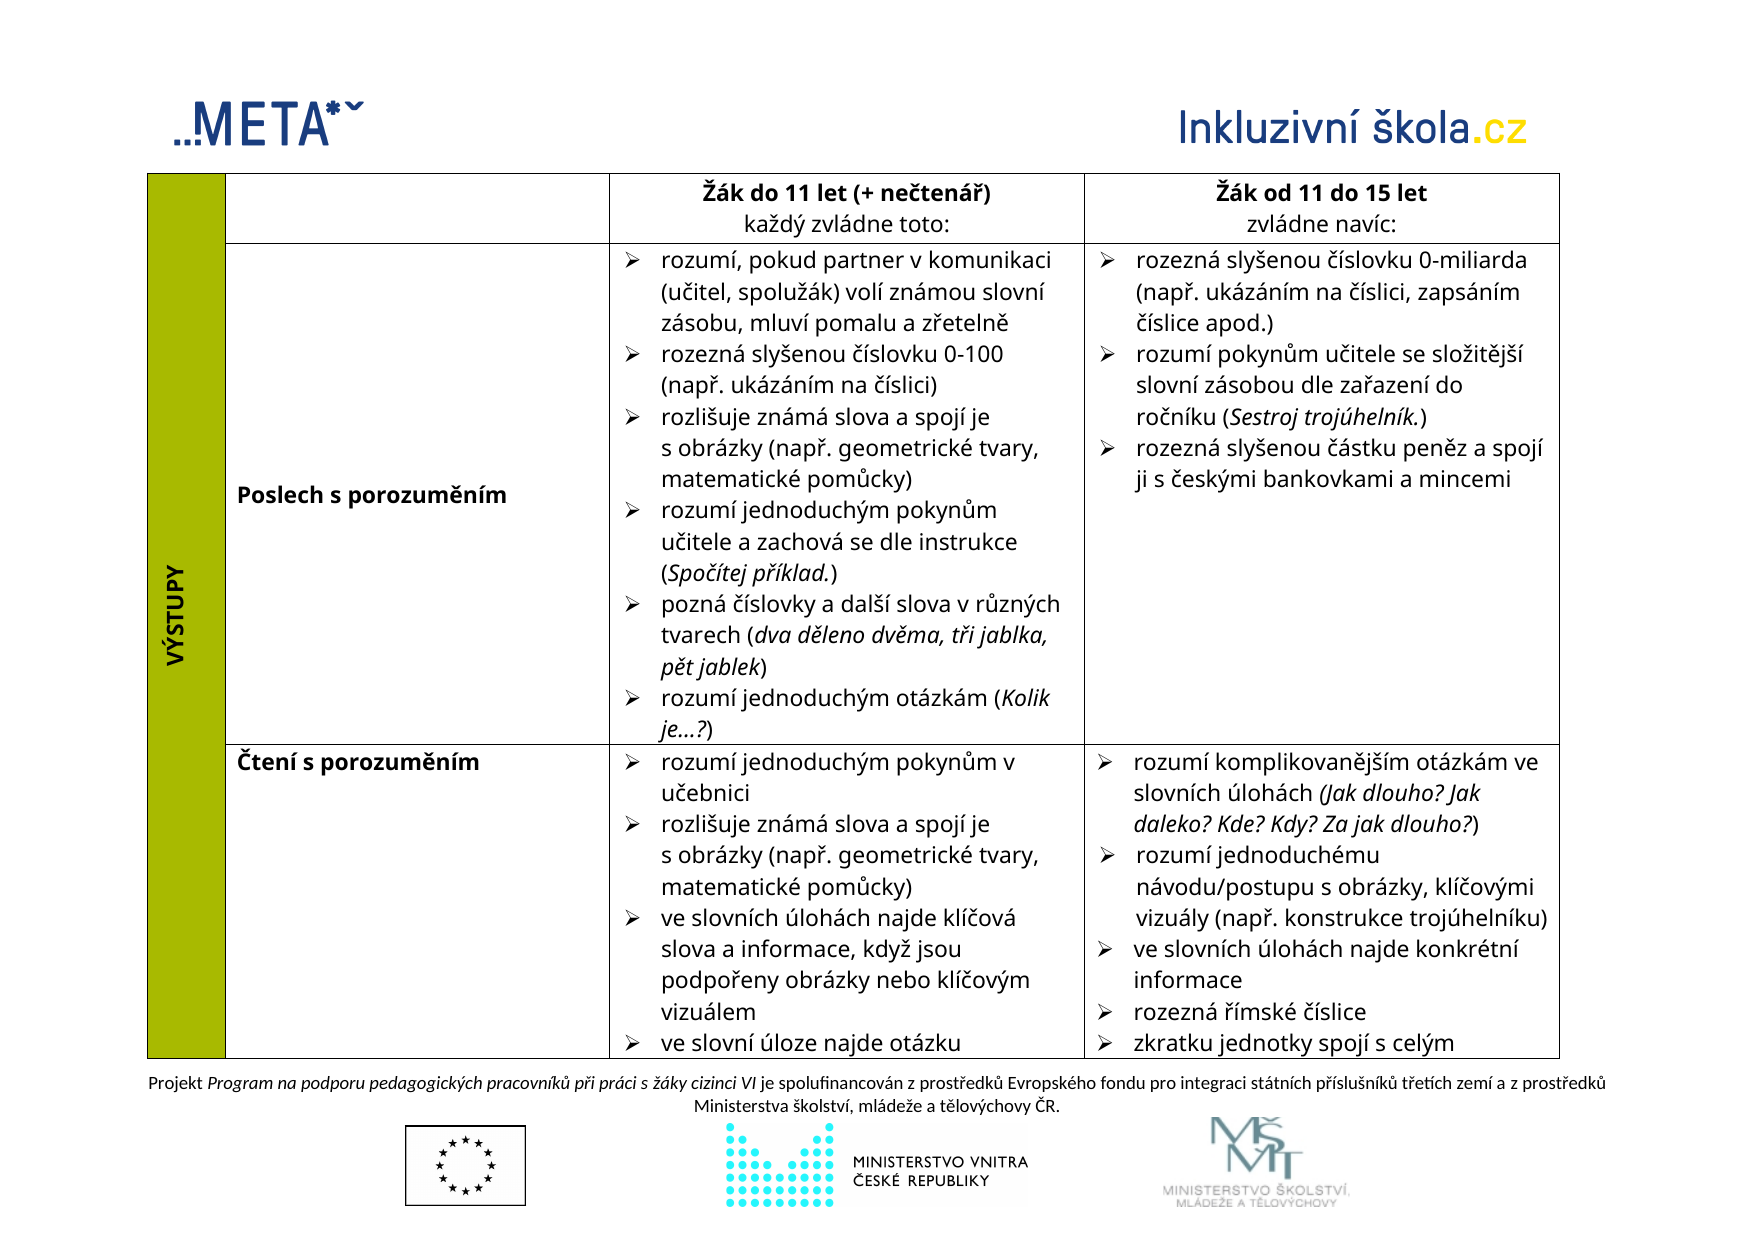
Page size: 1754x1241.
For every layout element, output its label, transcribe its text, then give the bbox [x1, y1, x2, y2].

table_header [226, 174, 609, 243]
picture [1148, 76, 1559, 173]
picture [406, 1127, 525, 1205]
table_cell rozezná slyšenou číslovku 0-miliarda (např. ukázáním na číslici, zapsáním číslice apod.) rozumí pokynům učitele se složitější slovní zásobou dle zařazení do ročníku (Sestroj trojúhelník.) rozezná slyšenou částku peněz a spojí ji s českými bankovkami a mincemi [1085, 244, 1559, 744]
table_header VÝSTUPY Co žák zná, umí a může [148, 174, 225, 1058]
picture [147, 73, 390, 173]
table_cell rozumí, pokud partner v komunikaci (učitel, spolužák) volí známou slovní zásobu, mluví pomalu a zřetelně rozezná slyšenou číslovku 0-100 (např. ukázáním na číslici) rozlišuje známá slova a spojí je s obrázky (např. geometrické tvary, matematické pomůcky) rozumí jednoduchým pokynům učitele a zachová se dle instrukce (Spočítej příklad.) pozná číslovky a další slova v různých tvarech (dva děleno dvěma, tři jablka, pět jablek) rozumí jednoduchým otázkám (Kolik je…?) [610, 244, 1084, 744]
picture [1163, 1117, 1350, 1207]
table_cell Čtení s porozuměním [226, 745, 609, 1058]
table_cell Poslech s porozuměním [226, 244, 609, 744]
picture [726, 1123, 1028, 1207]
table_header Žák do 11 let (+ nečtenář) každý zvládne toto: [610, 174, 1084, 243]
table_header Žák od 11 do 15 let zvládne navíc: [1085, 174, 1559, 243]
